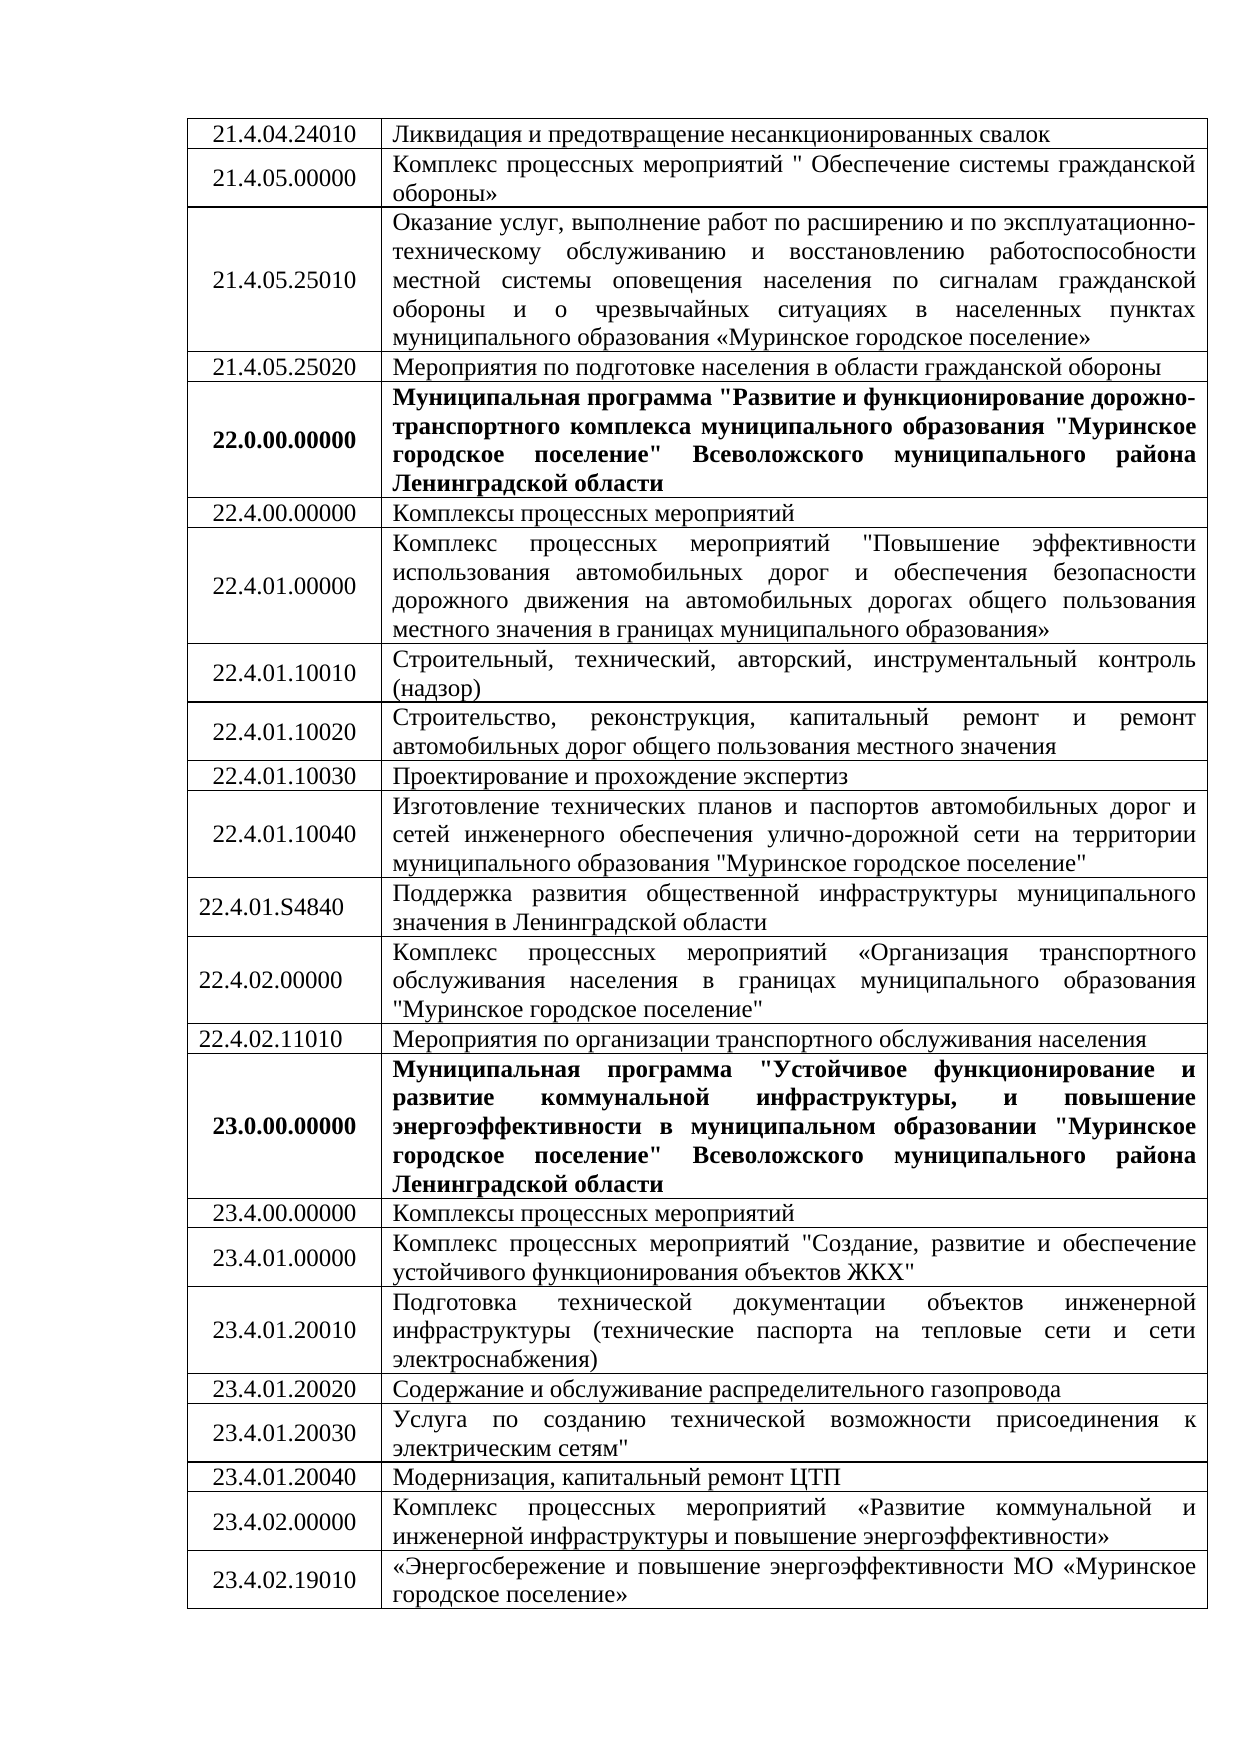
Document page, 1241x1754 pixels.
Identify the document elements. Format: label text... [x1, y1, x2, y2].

table_cell 22.4.01.00000 [188, 528, 381, 643]
table_cell 22.4.01.10010 [188, 644, 381, 701]
table_cell 22.4.02.11010 [188, 1024, 381, 1053]
table_cell Содержание и обслуживание распределительного газопровода [382, 1374, 1207, 1403]
table_cell 23.4.01.00000 [188, 1228, 381, 1286]
table_cell Строительство, реконструкция, капитальный ремонт и ремонт автомобильных дорог общего пользования местного значения [382, 703, 1207, 760]
table_cell 21.4.04.24010 [188, 119, 381, 148]
table_cell 23.4.02.00000 [188, 1492, 381, 1550]
table_cell 23.4.01.20030 [188, 1404, 381, 1461]
table_cell Комплекс процессных мероприятий "Создание, развитие и обеспечение устойчивого функционирования объектов ЖКХ" [382, 1228, 1207, 1286]
table_cell 23.0.00.00000 [188, 1054, 381, 1197]
table_cell 23.4.00.00000 [188, 1199, 381, 1227]
table_cell Оказание услуг, выполнение работ по расширению и по эксплуатационно-техническому обслуживанию и восстановлению работоспособности местной системы оповещения населения по сигналам гражданской обороны и о чрезвычайных ситуациях в населенных пунктах муниципального образования «Муринское городское поселение» [382, 208, 1207, 351]
table_cell Модернизация, капитальный ремонт ЦТП [382, 1463, 1207, 1491]
table_cell Услуга по созданию технической возможности присоединения к электрическим сетям" [382, 1404, 1207, 1461]
table_cell 22.4.02.00000 [188, 937, 381, 1023]
table_cell Ликвидация и предотвращение несанкционированных свалок [382, 119, 1207, 148]
table_cell Строительный, технический, авторский, инструментальный контроль (надзор) [382, 644, 1207, 701]
table_cell 22.4.01.S4840 [188, 878, 381, 936]
table_cell Подготовка технической документации объектов инженерной инфраструктуры (технические паспорта на тепловые сети и сети электроснабжения) [382, 1287, 1207, 1373]
table_cell Комплекс процессных мероприятий " Обеспечение системы гражданской обороны» [382, 149, 1207, 206]
table_cell 23.4.02.19010 [188, 1551, 381, 1608]
table_cell 22.0.00.00000 [188, 382, 381, 497]
table_cell Поддержка развития общественной инфраструктуры муниципального значения в Ленинградской области [382, 878, 1207, 936]
table_cell Комплексы процессных мероприятий [382, 498, 1207, 527]
table_cell 22.4.01.10030 [188, 761, 381, 790]
table_cell Муниципальная программа "Устойчивое функционирование и развитие коммунальной инфраструктуры, и повышение энергоэффективности в муниципальном образовании "Муринское городское поселение" Всеволожского муниципального района Ленинградской области [382, 1054, 1207, 1197]
table_cell Проектирование и прохождение экспертиз [382, 761, 1207, 790]
table_cell Изготовление технических планов и паспортов автомобильных дорог и сетей инженерного обеспечения улично-дорожной сети на территории муниципального образования "Муринское городское поселение" [382, 791, 1207, 877]
table_cell Мероприятия по организации транспортного обслуживания населения [382, 1024, 1207, 1053]
table_cell 22.4.01.10040 [188, 791, 381, 877]
table_cell Комплексы процессных мероприятий [382, 1199, 1207, 1227]
table_cell 21.4.05.00000 [188, 149, 381, 206]
table_cell Комплекс процессных мероприятий "Повышение эффективности использования автомобильных дорог и обеспечения безопасности дорожного движения на автомобильных дорогах общего пользования местного значения в границах муниципального образования» [382, 528, 1207, 643]
table_cell Комплекс процессных мероприятий «Развитие коммунальной и инженерной инфраструктуры и повышение энергоэффективности» [382, 1492, 1207, 1550]
table_cell 23.4.01.20040 [188, 1463, 381, 1491]
table_cell Комплекс процессных мероприятий «Организация транспортного обслуживания населения в границах муниципального образования "Муринское городское поселение" [382, 937, 1207, 1023]
table_cell 23.4.01.20010 [188, 1287, 381, 1373]
table_cell 23.4.01.20020 [188, 1374, 381, 1403]
table_cell 21.4.05.25010 [188, 208, 381, 351]
table_cell 22.4.00.00000 [188, 498, 381, 527]
table_cell 22.4.01.10020 [188, 703, 381, 760]
table_cell Мероприятия по подготовке населения в области гражданской обороны [382, 352, 1207, 381]
table_cell Муниципальная программа "Развитие и функционирование дорожно-транспортного комплекса муниципального образования "Муринское городское поселение" Всеволожского муниципального района Ленинградской области [382, 382, 1207, 497]
table_cell «Энергосбережение и повышение энергоэффективности МО «Муринское городское поселение» [382, 1551, 1207, 1608]
table_cell 21.4.05.25020 [188, 352, 381, 381]
